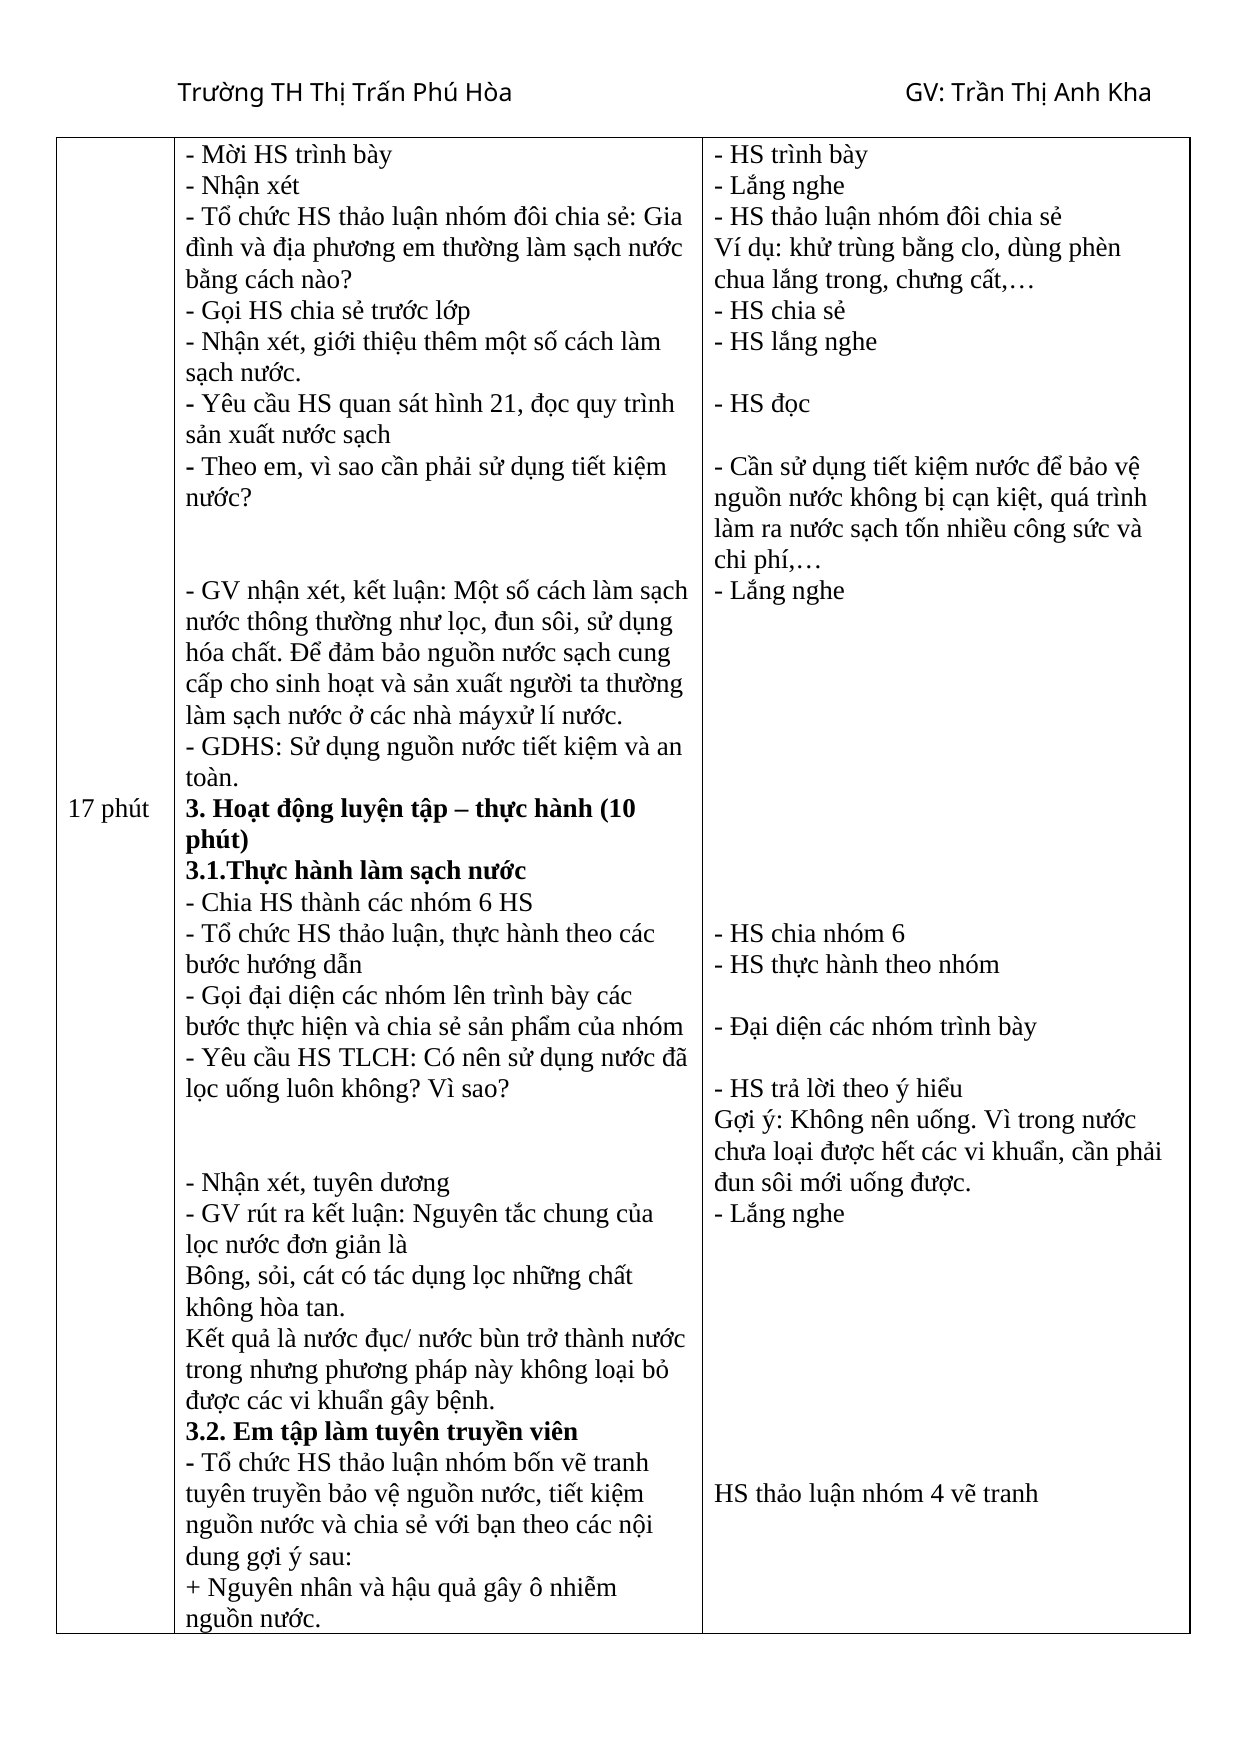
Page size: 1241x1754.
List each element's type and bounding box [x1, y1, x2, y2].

table_cell [175, 138, 702, 1633]
table_cell [703, 138, 1189, 1633]
table_cell [57, 138, 174, 1633]
